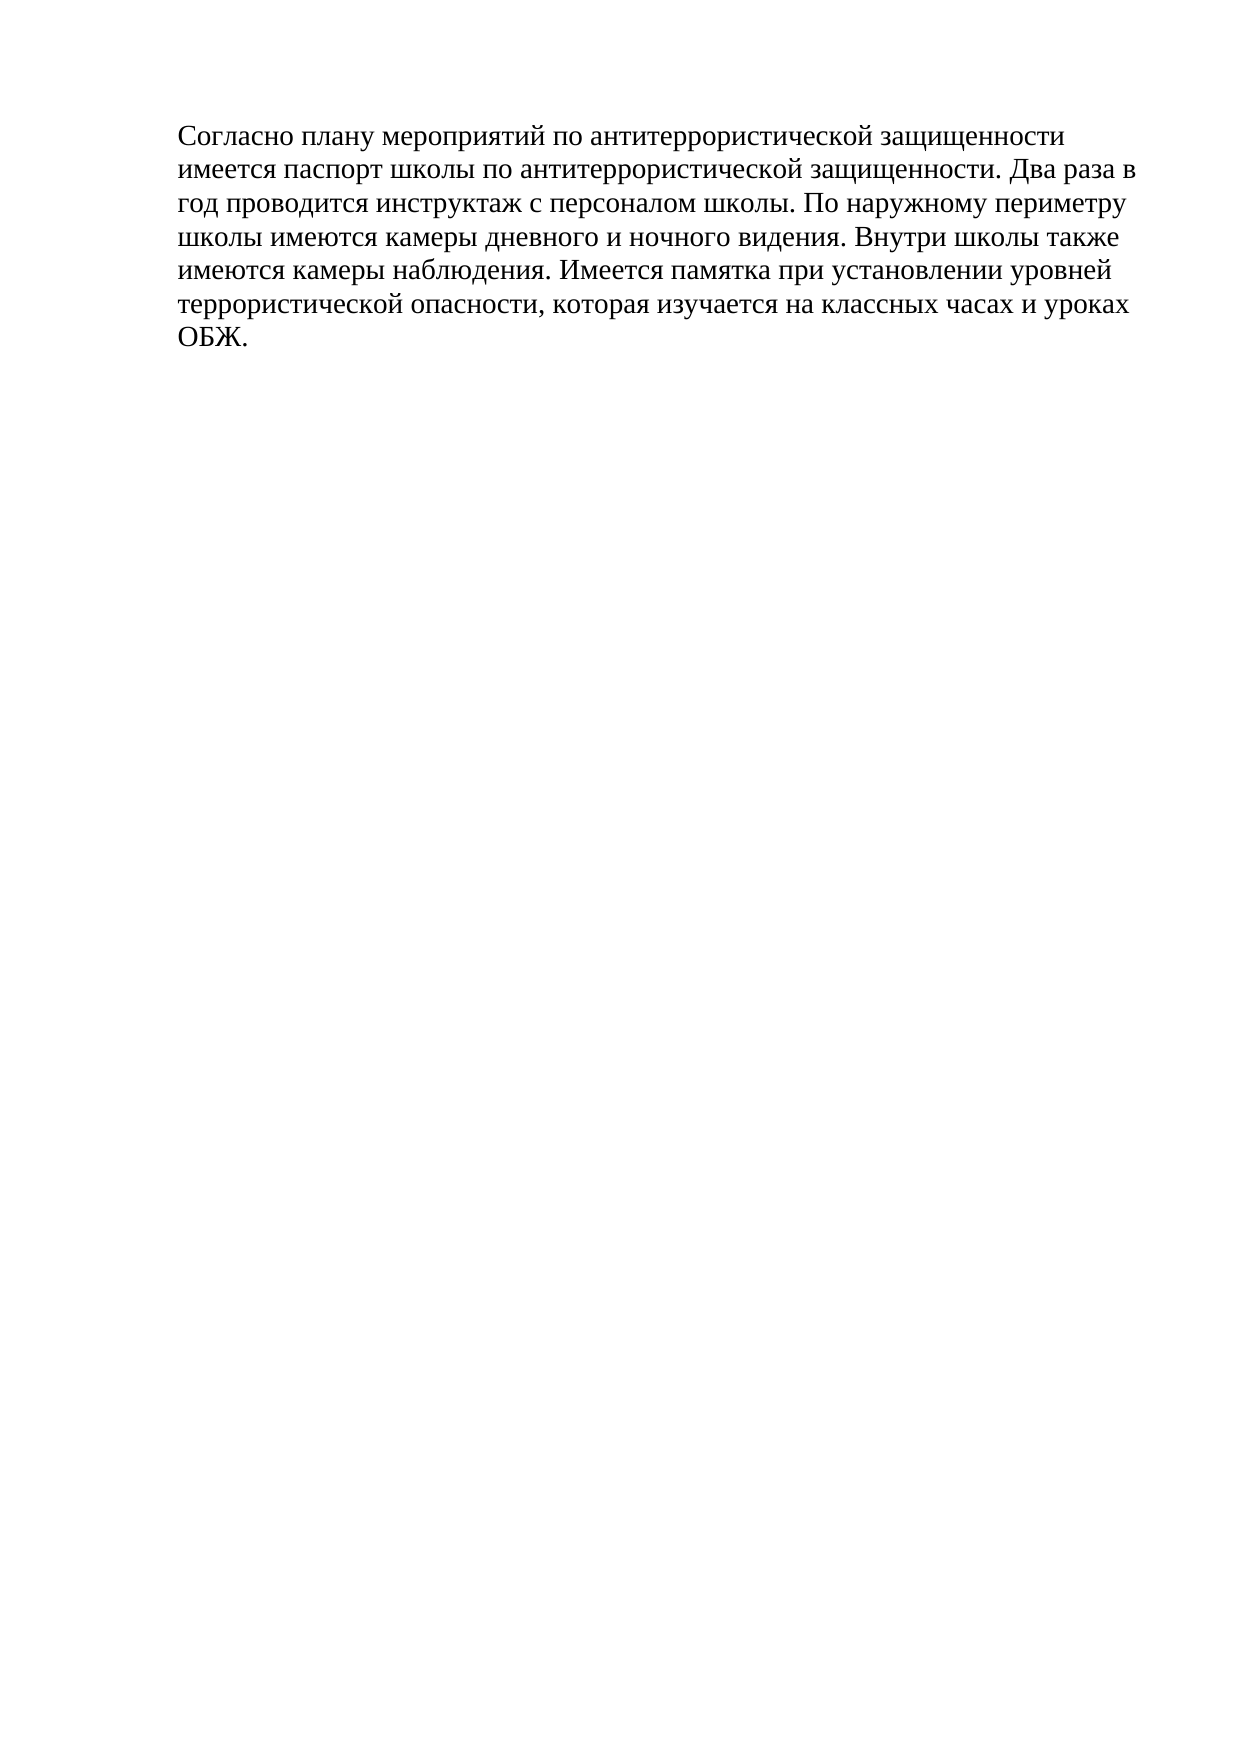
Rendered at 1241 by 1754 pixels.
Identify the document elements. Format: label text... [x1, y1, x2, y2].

text Согласно плану мероприятий по антитеррористической защищенности имеется паспорт школы по антитеррористической защищенности. Два раза в год проводится инструктаж с персоналом школы. По наружному периметру школы имеются камеры дневного и ночного видения. Внутри школы также имеются камеры наблюдения. Имеется памятка при установлении уровней террористической опасности, которая изучается на классных часах и уроках ОБЖ. [177, 118, 1152, 353]
